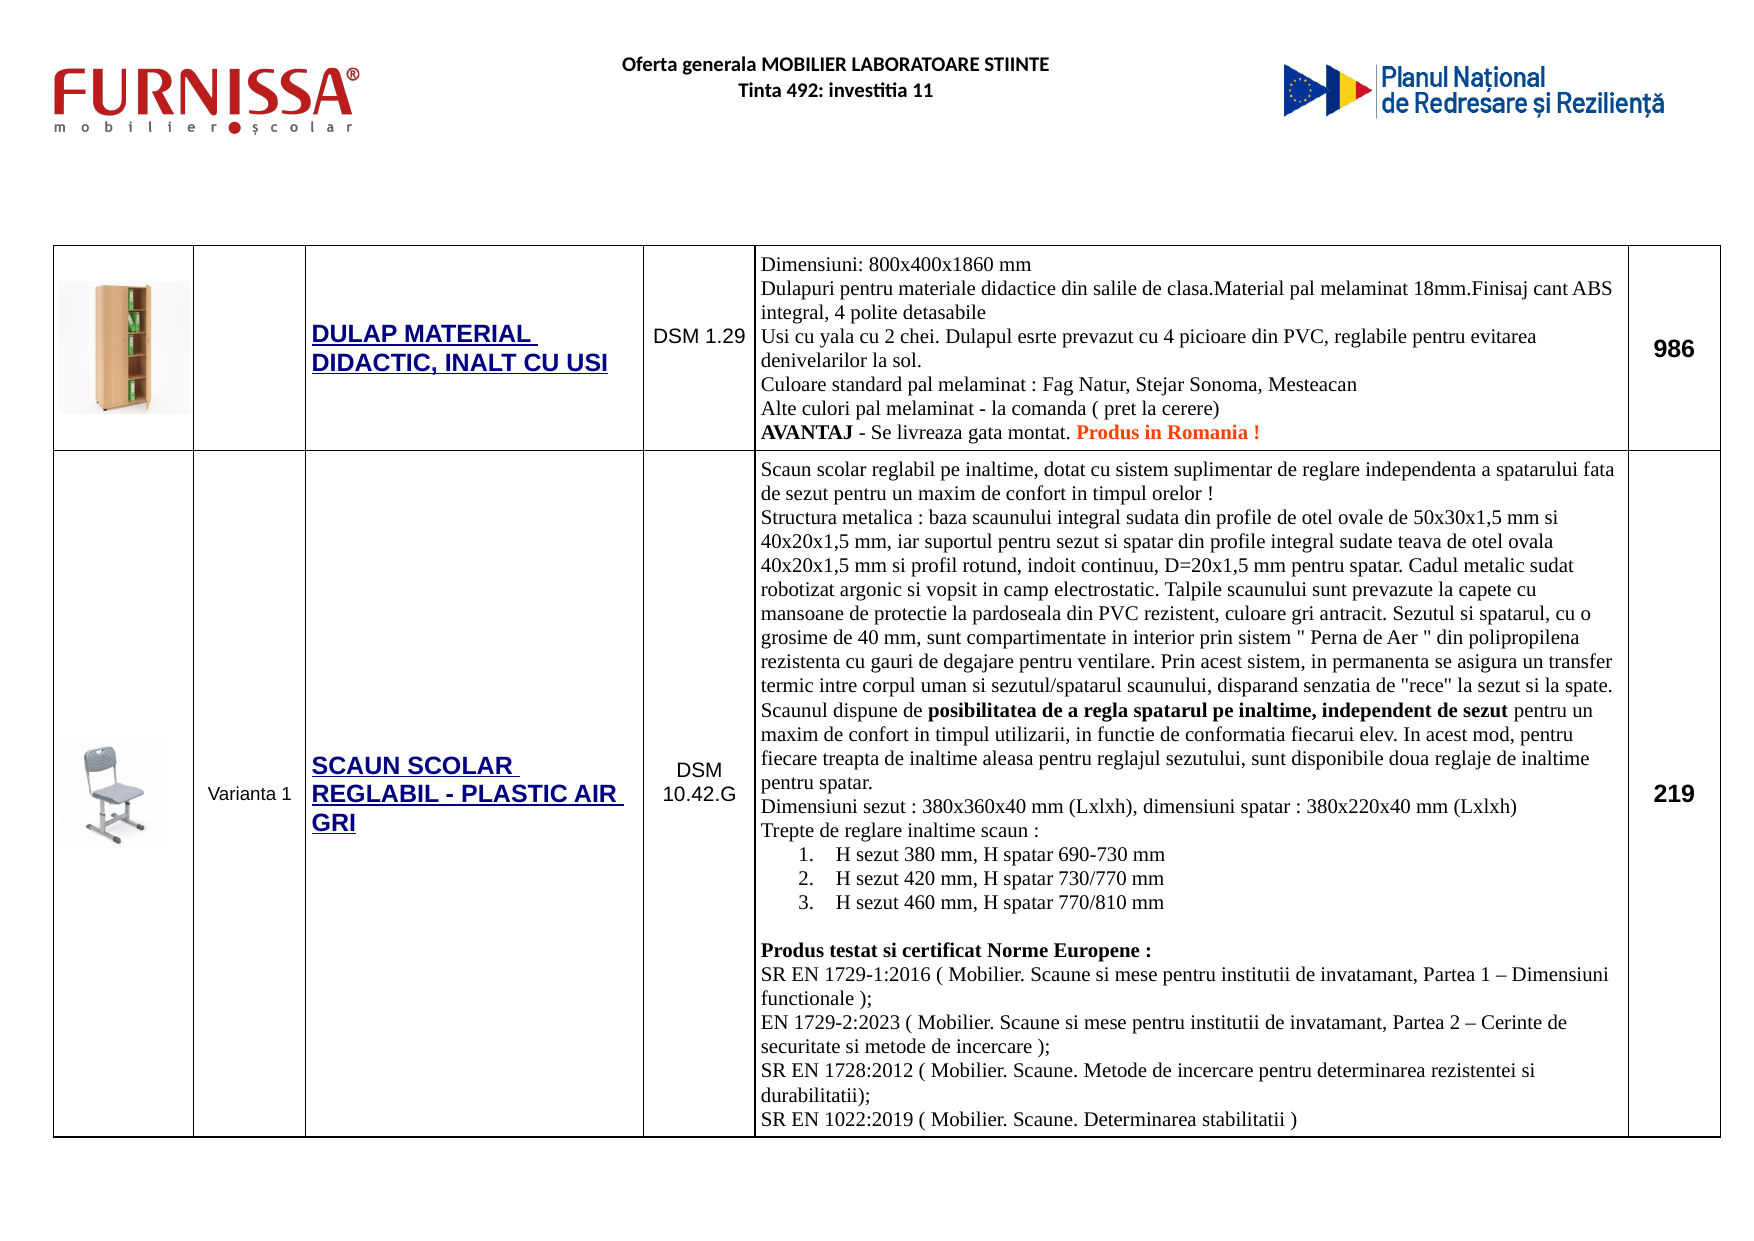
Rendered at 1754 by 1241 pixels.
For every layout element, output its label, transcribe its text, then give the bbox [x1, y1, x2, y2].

table_cell Dimensiuni: 800x400x1860 mm Dulapuri pentru materiale didactice din salile de clasa.Material pal melaminat 18mm.Finisaj cant ABS integral, 4 polite detasabile Usi cu yala cu 2 chei. Dulapul esrte prevazut cu 4 picioare din PVC, reglabile pentru evitarea denivelarilor la sol. Culoare standard pal melaminat : Fag Natur, Stejar Sonoma, Mesteacan Alte culori pal melaminat - la comanda ( pret la cerere) AVANTAJ - Se livreaza gata montat. Produs in Romania ! [756, 246, 1628, 450]
table_cell 986 [1629, 246, 1720, 450]
table_cell SCAUN SCOLAR REGLABIL - PLASTIC AIR GRI [306, 451, 643, 1136]
picture [1278, 57, 1671, 126]
table_cell DULAP MATERIAL DIDACTIC, INALT CU USI [306, 246, 643, 450]
picture [58, 281, 191, 414]
table_cell [54, 246, 193, 450]
table_cell DSM 1.29 [644, 246, 754, 450]
picture [42, 59, 368, 140]
table_cell [54, 451, 193, 1136]
picture [58, 738, 170, 850]
table_cell DSM 10.42.G [644, 451, 754, 1136]
table_cell Varianta 1 [194, 451, 305, 1136]
table_cell 219 [1629, 451, 1720, 1136]
table_cell [194, 246, 305, 450]
table_cell Scaun scolar reglabil pe inaltime, dotat cu sistem suplimentar de reglare independenta a spatarului fata de sezut pentru un maxim de confort in timpul orelor ! Structura metalica : baza scaunului integral sudata din profile de otel ovale de 50x30x1,5 mm si 40x20x1,5 mm, iar suportul pentru sezut si spatar din profile integral sudate teava de otel ovala 40x20x1,5 mm si profil rotund, indoit continuu, D=20x1,5 mm pentru spatar. Cadul metalic sudat robotizat argonic si vopsit in camp electrostatic. Talpile scaunului sunt prevazute la capete cu mansoane de protectie la pardoseala din PVC rezistent, culoare gri antracit. Sezutul si spatarul, cu o grosime de 40 mm, sunt compartimentate in interior prin sistem " Perna de Aer " din polipropilena rezistenta cu gauri de degajare pentru ventilare. Prin acest sistem, in permanenta se asigura un transfer termic intre corpul uman si sezutul/spatarul scaunului, disparand senzatia de "rece" la sezut si la spate. Scaunul dispune de posibilitatea de a regla spatarul pe inaltime, independent de sezut pentru un maxim de confort in timpul utilizarii, in functie de conformatia fiecarui elev. In acest mod, pentru fiecare treapta de inaltime aleasa pentru reglajul sezutului, sunt disponibile doua reglaje de inaltime pentru spatar. Dimensiuni sezut : 380x360x40 mm (Lxlxh), dimensiuni spatar : 380x220x40 mm (Lxlxh) Trepte de reglare inaltime scaun : H sezut 380 mm, H spatar 690-730 mm H sezut 420 mm, H spatar 730/770 mm H sezut 460 mm, H spatar 770/810 mm Produs testat si certificat Norme Europene : SR EN 1729-1:2016 ( Mobilier. Scaune si mese pentru institutii de invatamant, Partea 1 – Dimensiuni functionale ); EN 1729-2:2023 ( Mobilier. Scaune si mese pentru institutii de invatamant, Partea 2 – Cerinte de securitate si metode de incercare ); SR EN 1728:2012 ( Mobilier. Scaune. Metode de incercare pentru determinarea rezistentei si durabilitatii); SR EN 1022:2019 ( Mobilier. Scaune. Determinarea stabilitatii ) [756, 451, 1628, 1136]
